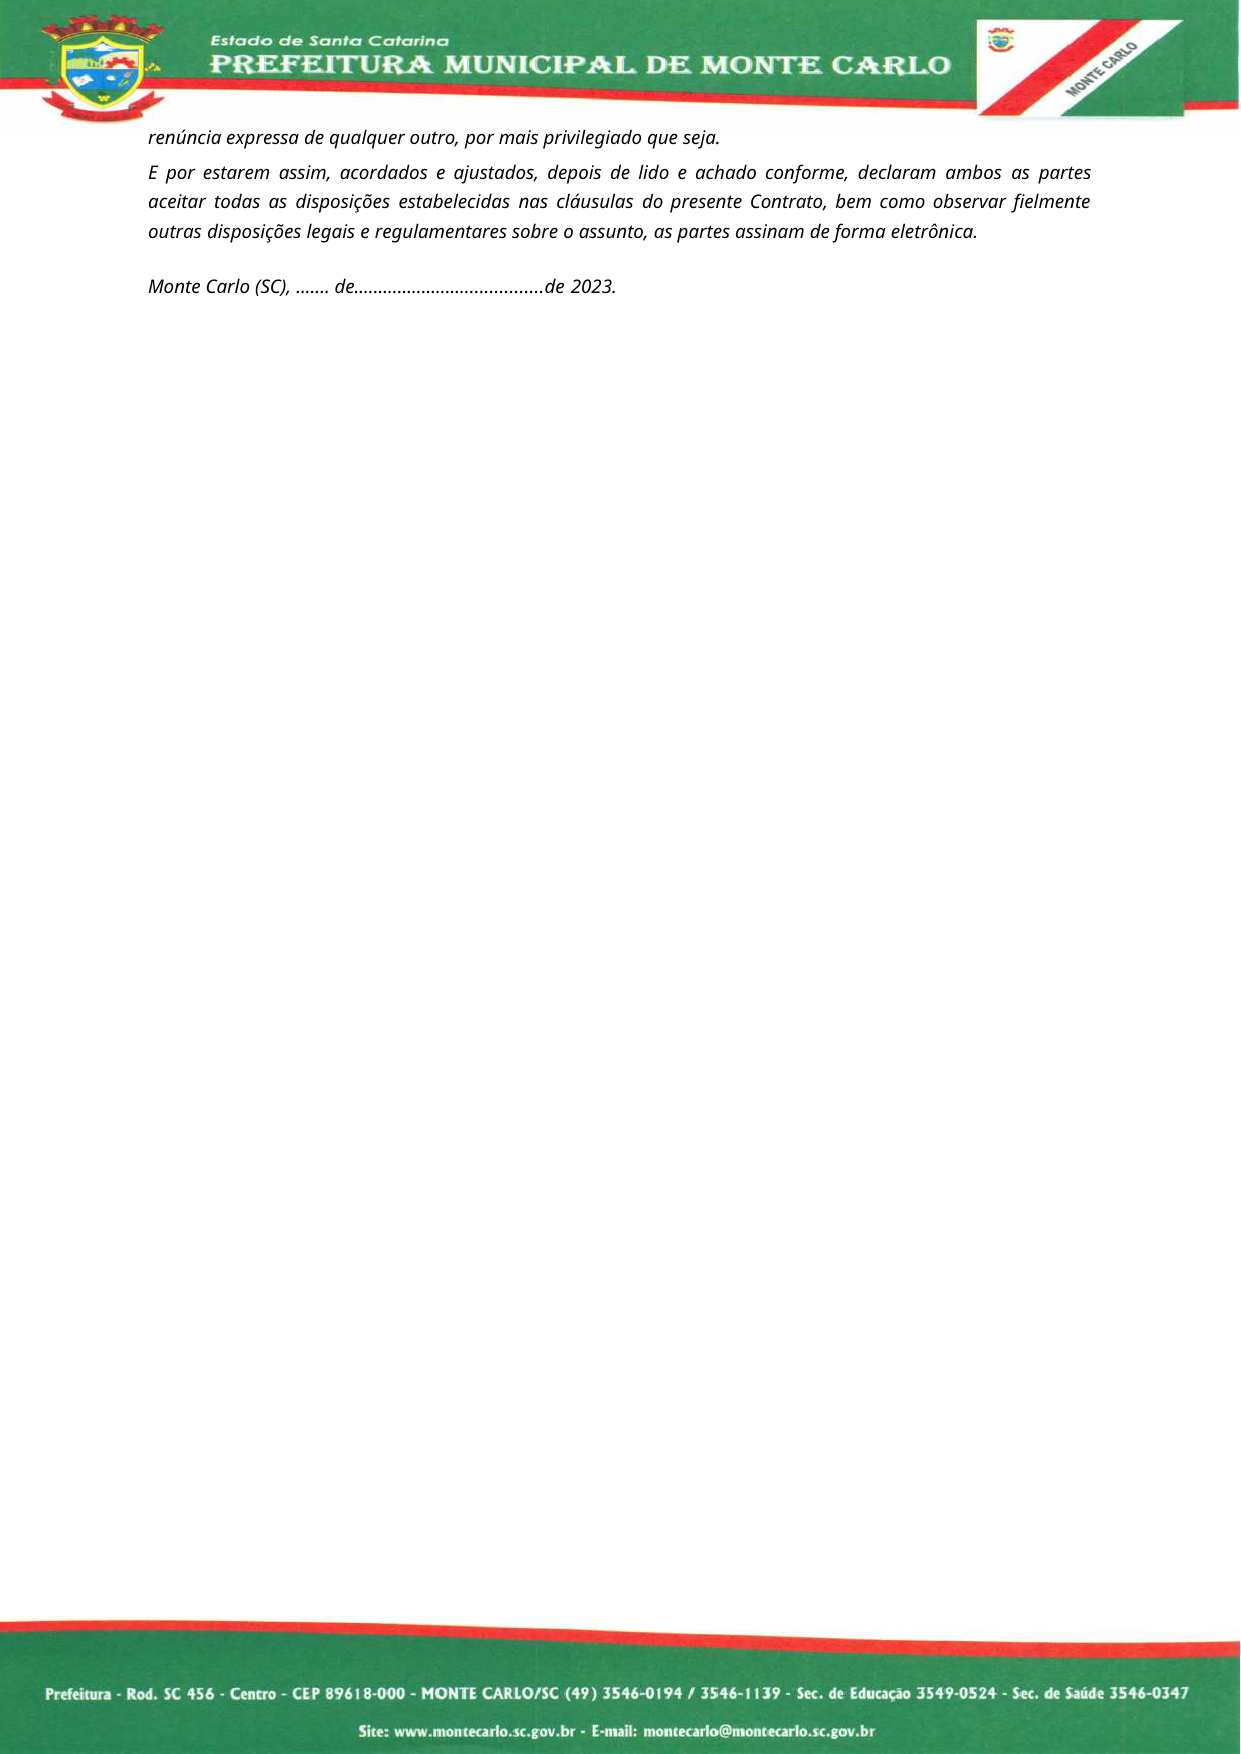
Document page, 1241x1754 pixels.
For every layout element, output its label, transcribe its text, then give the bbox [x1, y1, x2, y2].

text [148, 124, 1096, 149]
text Monte Carlo (SC), ....... de de 2023. [148, 273, 1109, 299]
text E por estarem assim, acordados e ajustados, depois de lido e achado conforme, declaram ambos as partes aceitar todas as disposições estabelecidas nas cláusulas do presente Contrato, bem como observar fielmente outras disposições legais e regulamentares sobre o assunto, as partes assinam de forma eletrônica. [148, 159, 1092, 243]
picture [0, 0, 1241, 135]
picture [0, 1616, 1241, 1754]
